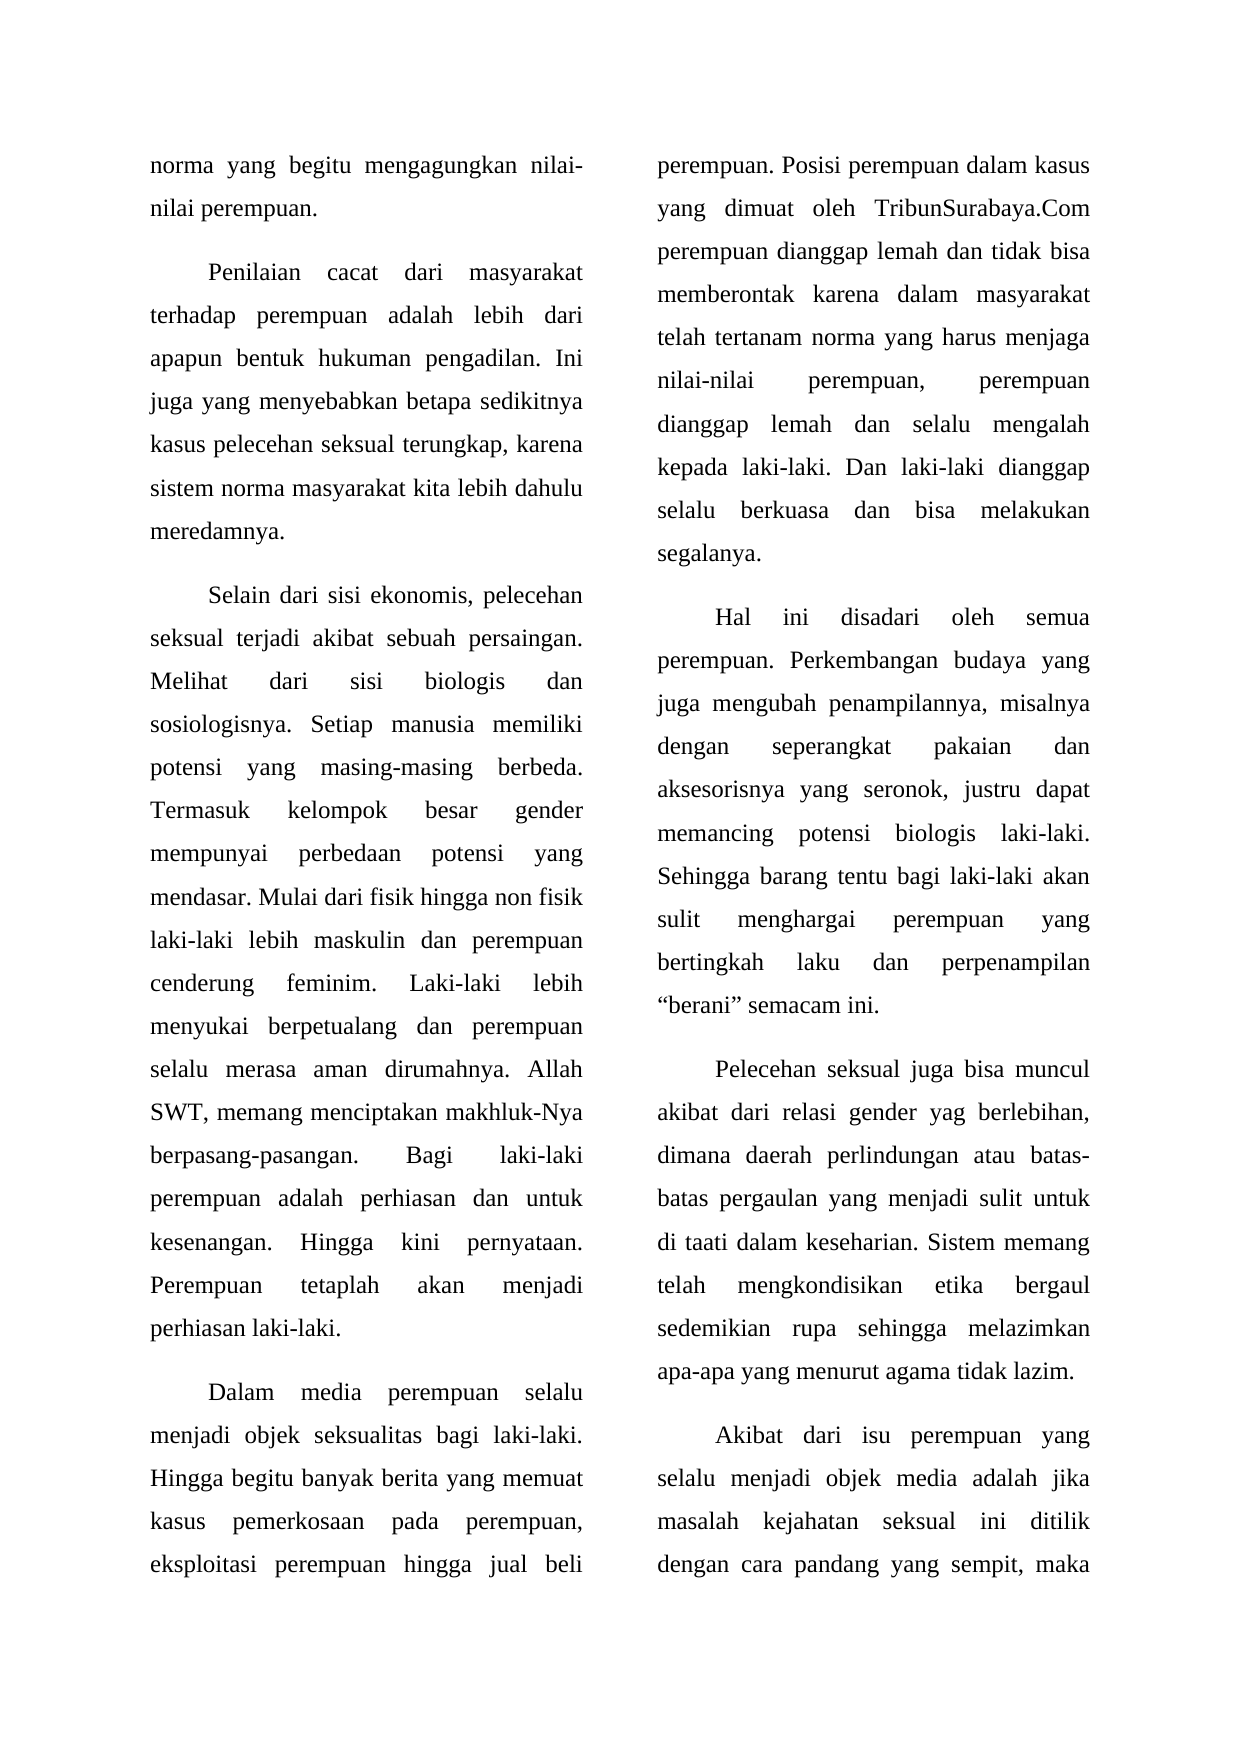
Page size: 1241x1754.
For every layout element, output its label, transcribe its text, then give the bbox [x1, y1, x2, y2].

text Penilaian cacat dari masyarakat terhadap perempuan adalah lebih dari apapun bentuk hukuman pengadilan. Ini juga yang menyebabkan betapa sedikitnya kasus pelecehan seksual terungkap, karena sistem norma masyarakat kita lebih dahulu meredamnya. [150, 257, 583, 544]
text Dalam media perempuan selalu menjadi objek seksualitas bagi laki-laki. Hingga begitu banyak berita yang memuat kasus pemerkosaan pada perempuan, eksploitasi perempuan hingga jual beli perempuan. Posisi perempuan dalam kasus yang dimuat oleh TribunSurabaya.Com perempuan dianggap lemah dan tidak bisa memberontak karena dalam masyarakat telah tertanam norma yang harus menjaga nilai-nilai perempuan, perempuan dianggap lemah dan selalu mengalah kepada laki-laki. Dan laki-laki dianggap selalu berkuasa dan bisa melakukan segalanya. [150, 1377, 583, 1578]
text Hal ini disadari oleh semua perempuan. Perkembangan budaya yang juga mengubah penampilannya, misalnya dengan seperangkat pakaian dan aksesorisnya yang seronok, justru dapat memancing potensi biologis laki-laki. Sehingga barang tentu bagi laki-laki akan sulit menghargai perempuan yang bertingkah laku dan perpenampilan “berani” semacam ini. [657, 602, 1090, 1019]
text Selain dari sisi ekonomis, pelecehan seksual terjadi akibat sebuah persaingan. Melihat dari sisi biologis dan sosiologisnya. Setiap manusia memiliki potensi yang masing-masing berbeda. Termasuk kelompok besar gender mempunyai perbedaan potensi yang mendasar. Mulai dari fisik hingga non fisik laki-laki lebih maskulin dan perempuan cenderung feminim. Laki-laki lebih menyukai berpetualang dan perempuan selalu merasa aman dirumahnya. Allah SWT, memang menciptakan makhluk-Nya berpasang-pasangan. Bagi laki-laki perempuan adalah perhiasan dan untuk kesenangan. Hingga kini pernyataan. Perempuan tetaplah akan menjadi perhiasan laki-laki. [150, 580, 583, 1342]
text Pelecehan seksual juga bisa muncul akibat dari relasi gender yag berlebihan, dimana daerah perlindungan atau batas-batas pergaulan yang menjadi sulit untuk di taati dalam keseharian. Sistem memang telah mengkondisikan etika bergaul sedemikian rupa sehingga melazimkan apa-apa yang menurut agama tidak lazim. [657, 1054, 1090, 1385]
text Dalam media perempuan selalu menjadi objek seksualitas bagi laki-laki. Hingga begitu banyak berita yang memuat kasus pemerkosaan pada perempuan, eksploitasi perempuan hingga jual beli perempuan. Posisi perempuan dalam kasus yang dimuat oleh TribunSurabaya.Com perempuan dianggap lemah dan tidak bisa memberontak karena dalam masyarakat telah tertanam norma yang harus menjaga nilai-nilai perempuan, perempuan dianggap lemah dan selalu mengalah kepada laki-laki. Dan laki-laki dianggap selalu berkuasa dan bisa melakukan segalanya. [657, 150, 1090, 567]
